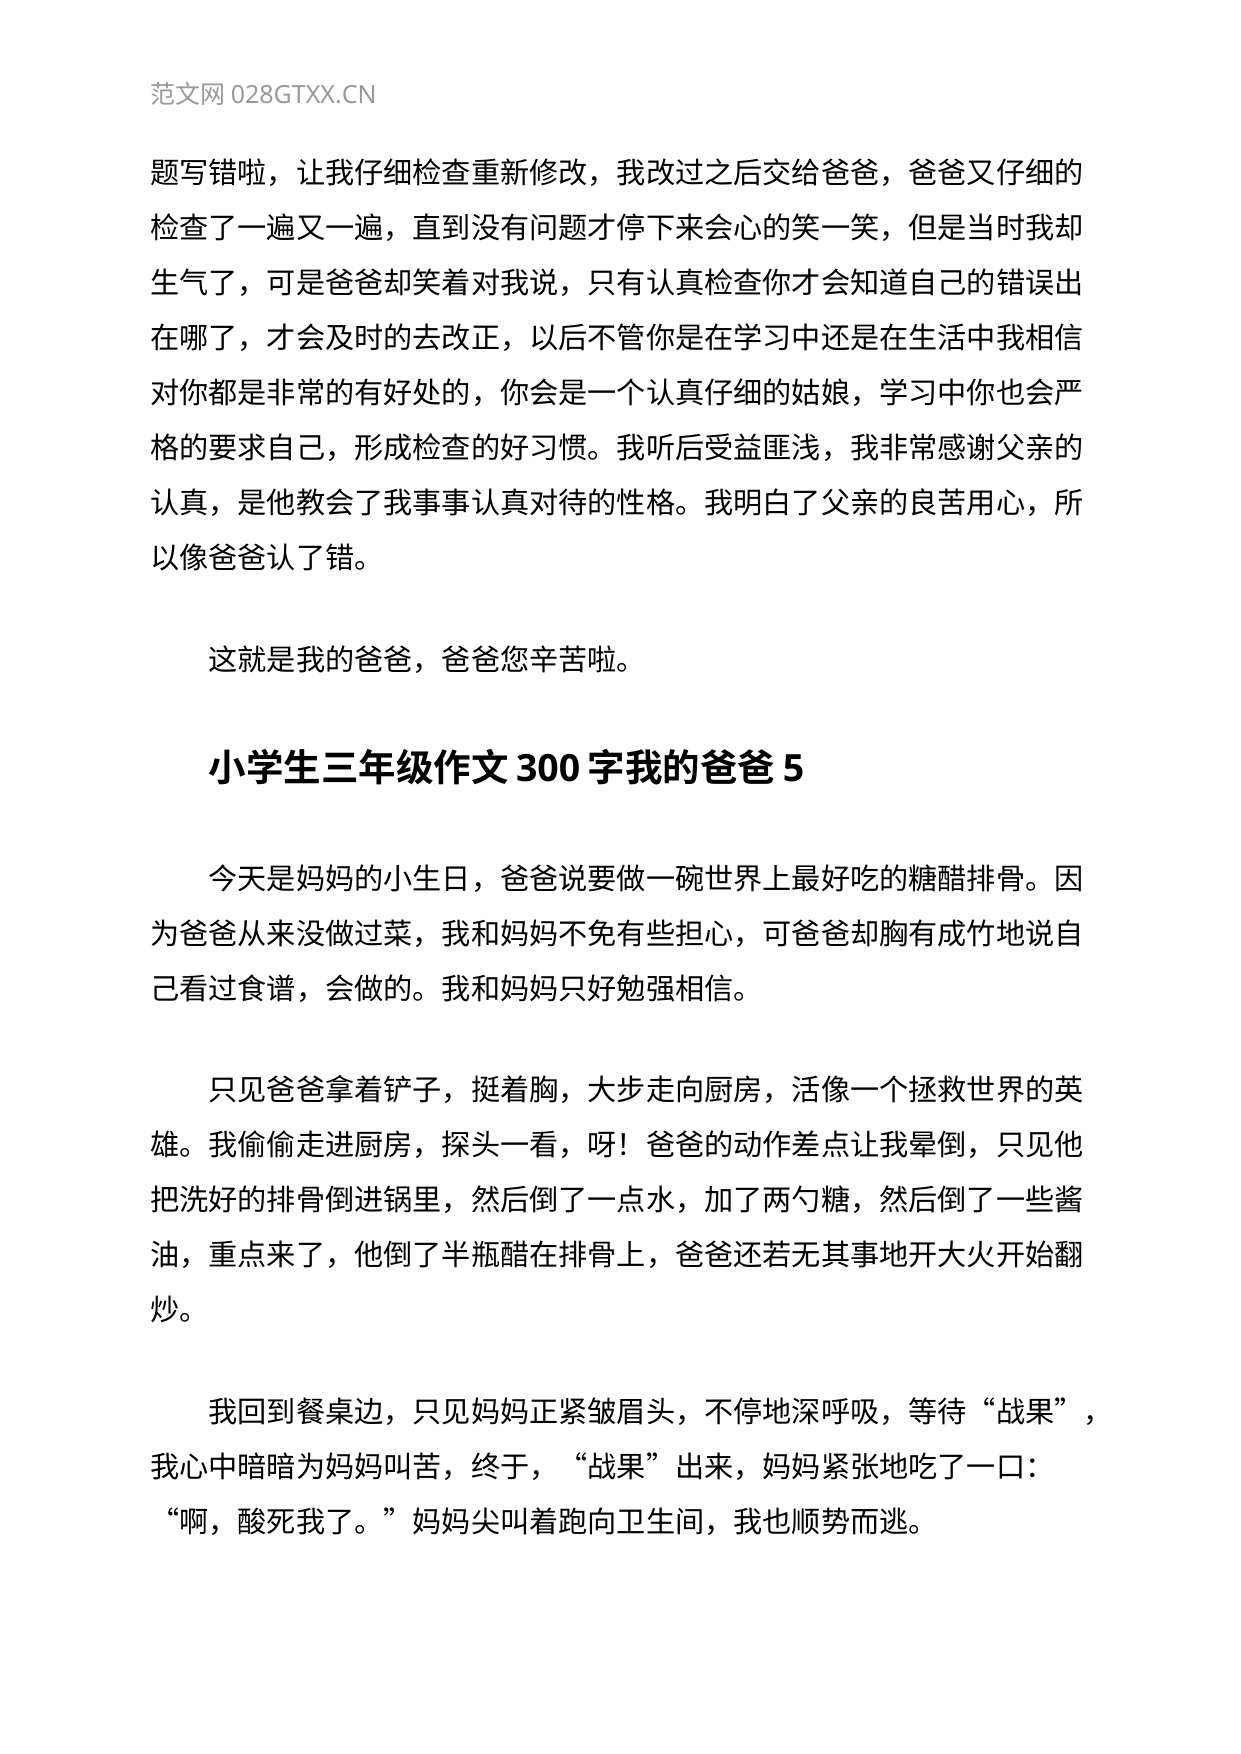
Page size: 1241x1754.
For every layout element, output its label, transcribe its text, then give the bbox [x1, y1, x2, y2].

text 我回到餐桌边，只见妈妈正紧皱眉头，不停地深呼吸，等待“战果”，我心中暗暗为妈妈叫苦，终于，“战果”出来，妈妈紧张地吃了一口：“啊，酸死我了。”妈妈尖叫着跑向卫生间，我也顺势而逃。 [150, 1388, 1090, 1540]
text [150, 150, 1090, 577]
text 今天是妈妈的小生日，爸爸说要做一碗世界上最好吃的糖醋排骨。因为爸爸从来没做过菜，我和妈妈不免有些担心，可爸爸却胸有成竹地说自己看过食谱，会做的。我和妈妈只好勉强相信。 [150, 855, 1090, 1007]
text 只见爸爸拿着铲子，挺着胸，大步走向厨房，活像一个拯救世界的英雄。我偷偷走进厨房，探头一看，呀！爸爸的动作差点让我晕倒，只见他把洗好的排骨倒进锅里，然后倒了一点水，加了两勺糖，然后倒了一些酱油，重点来了，他倒了半瓶醋在排骨上，爸爸还若无其事地开大火开始翻炒。 [150, 1067, 1090, 1329]
text 这就是我的爸爸，爸爸您辛苦啦。 [150, 636, 1090, 678]
text 小学生三年级作文300字我的爸爸5 [150, 738, 1090, 792]
